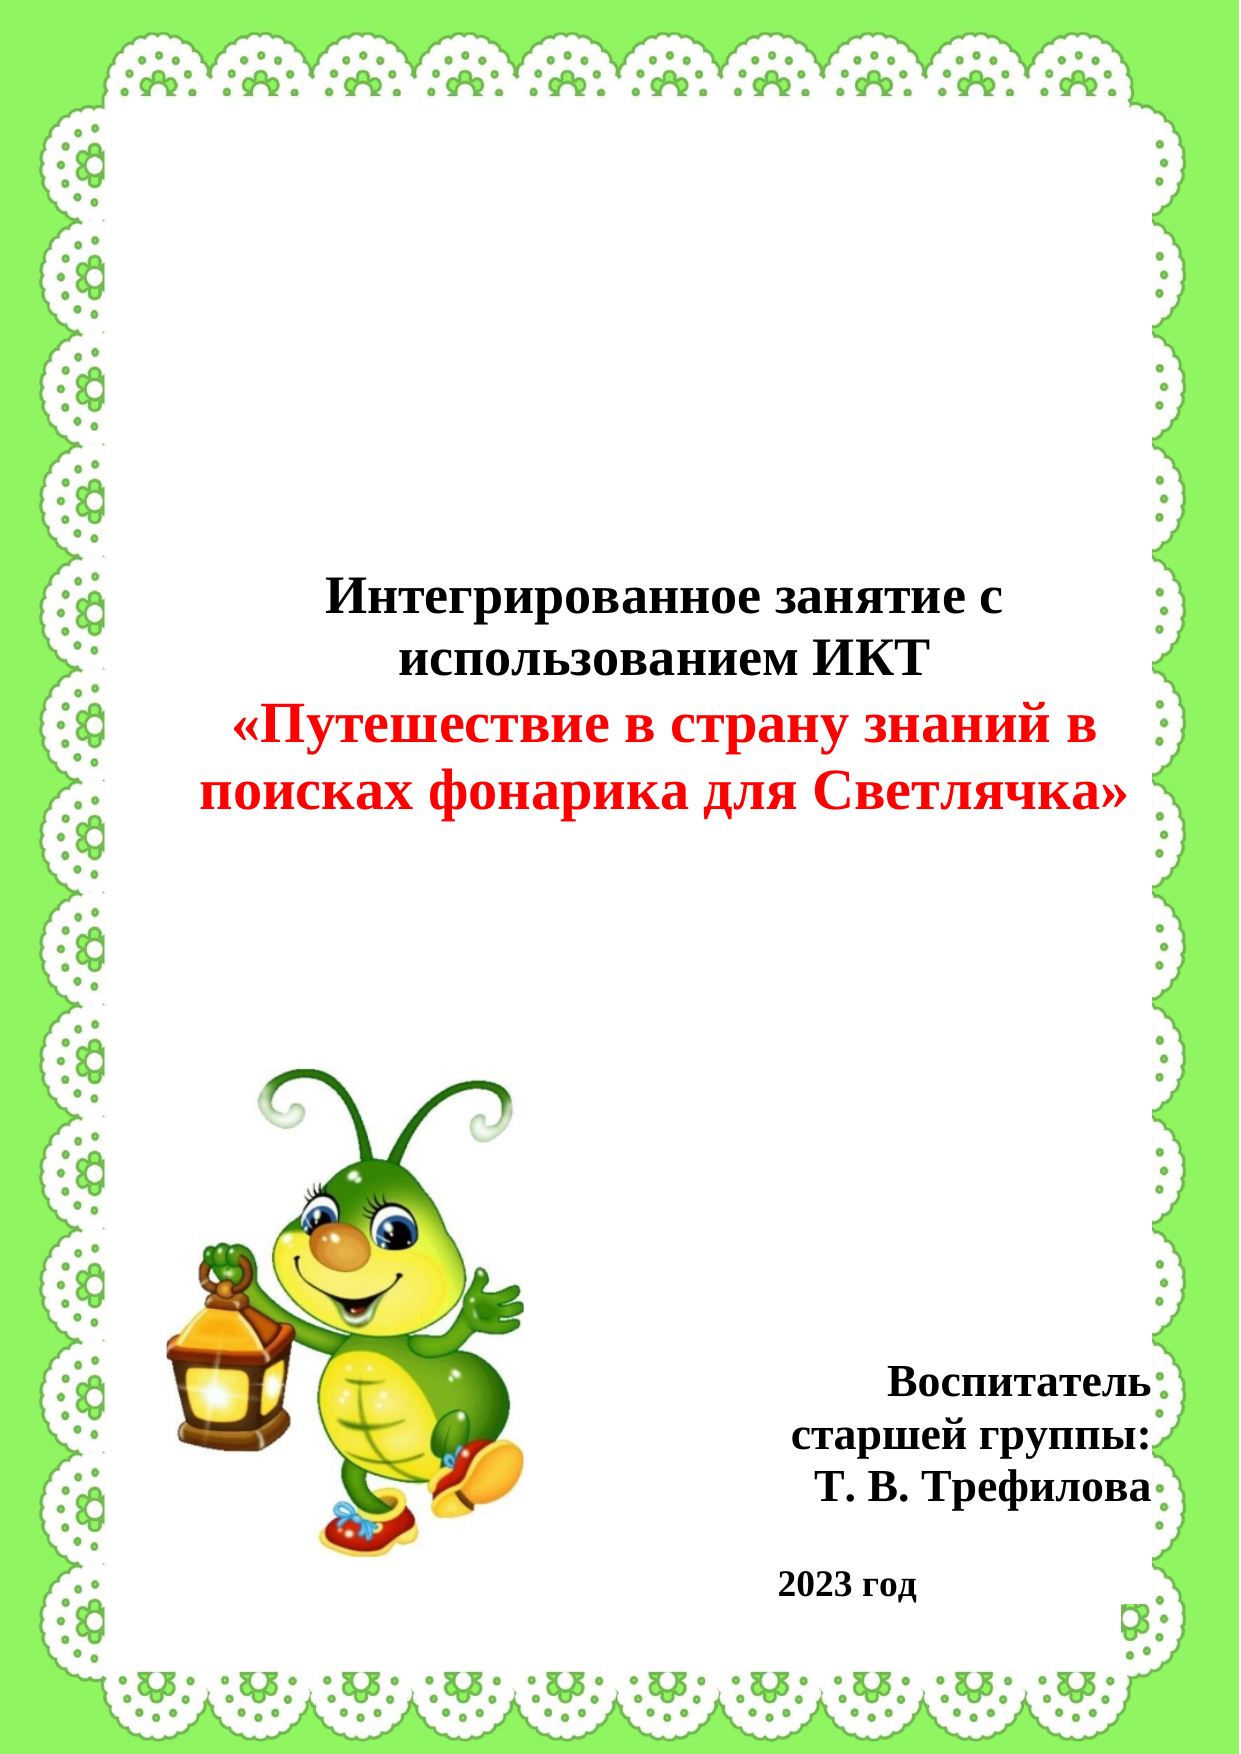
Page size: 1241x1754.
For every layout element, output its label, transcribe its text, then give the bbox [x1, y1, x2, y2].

text Т. В. Трефилова [523, 1459, 1152, 1512]
picture [0, 0, 1239, 1754]
text 2023 год [177, 1561, 1152, 1604]
text Воспитатель [523, 1354, 1152, 1406]
text Интегрированное занятие с использованием ИКТ [177, 563, 1152, 688]
text старшей группы: [523, 1406, 1152, 1459]
text «Путешествие в страну знаний в поисках фонарика для Светлячка» [177, 688, 1152, 822]
